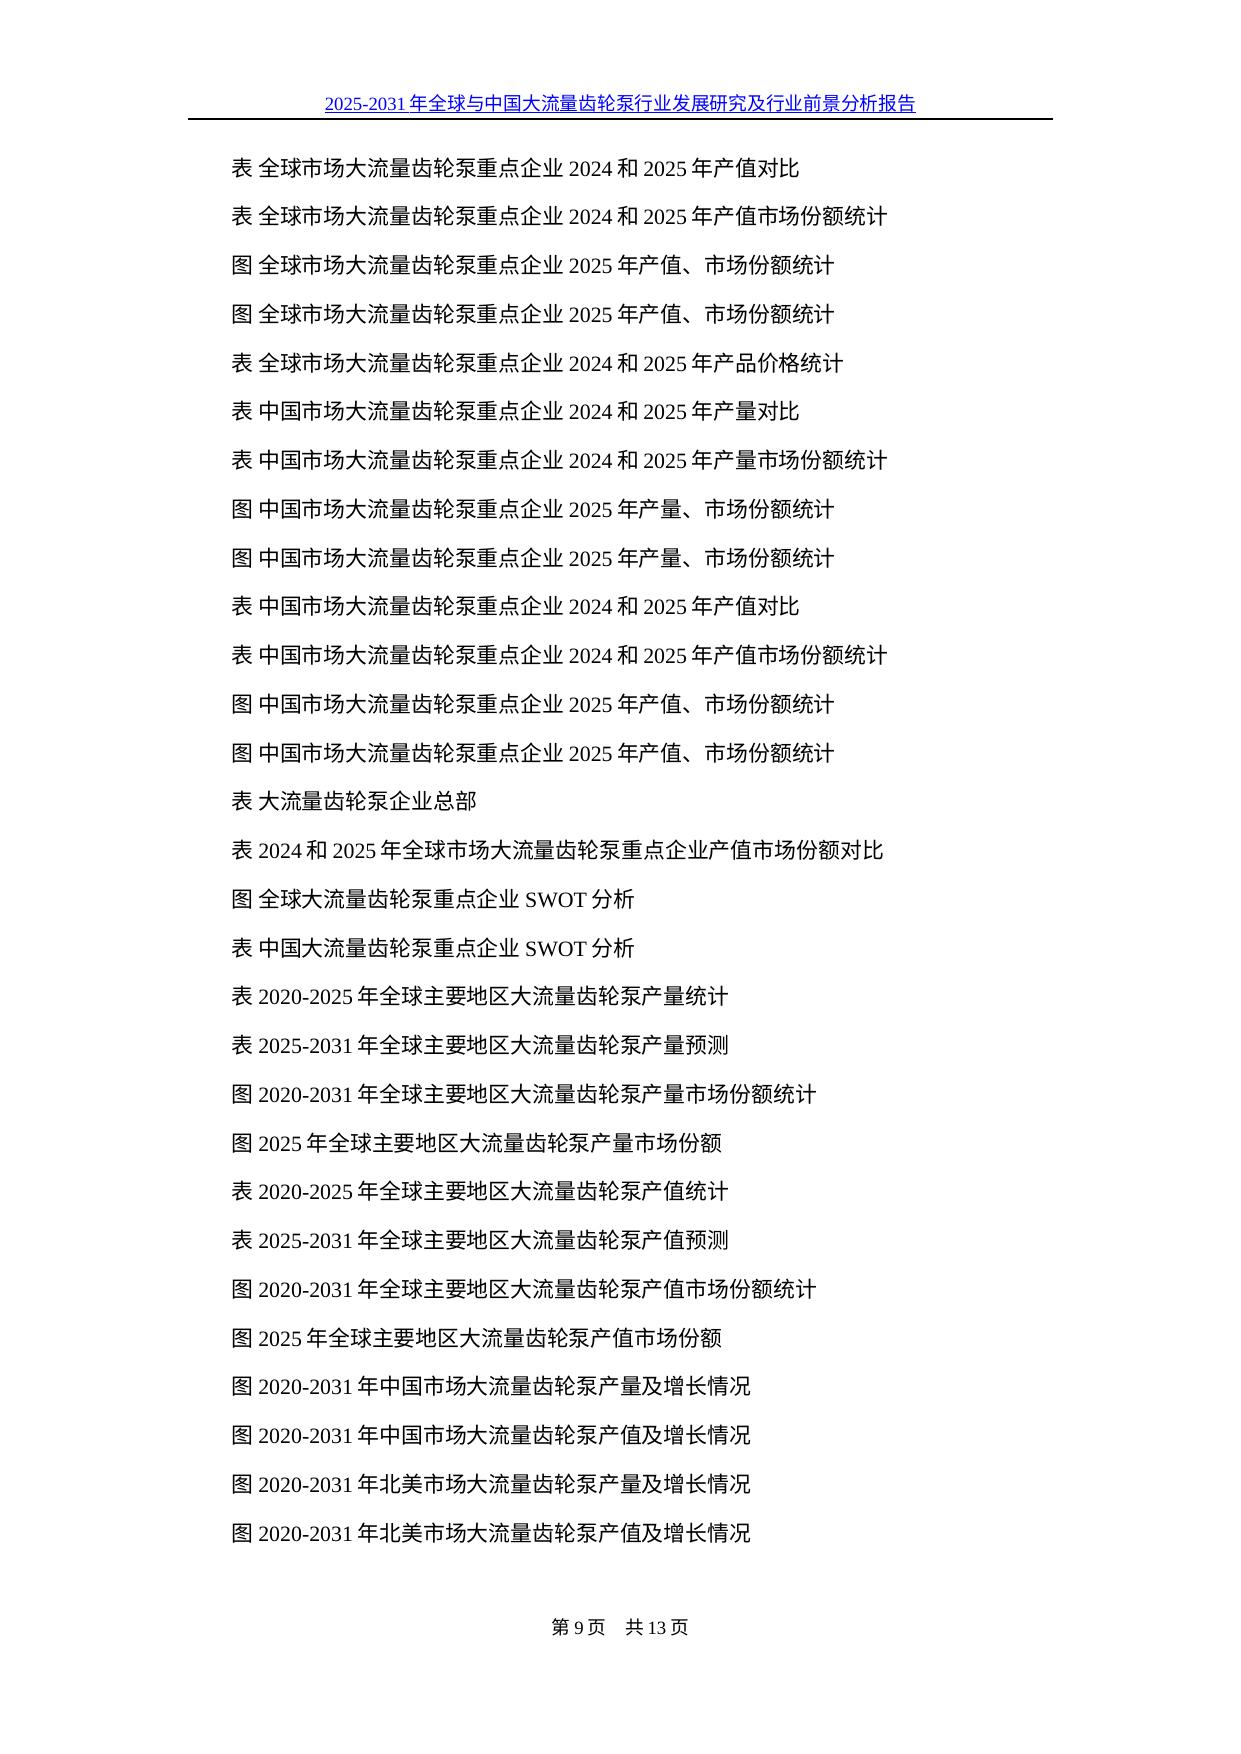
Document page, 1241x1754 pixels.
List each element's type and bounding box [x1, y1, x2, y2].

text [187, 150, 1053, 1548]
